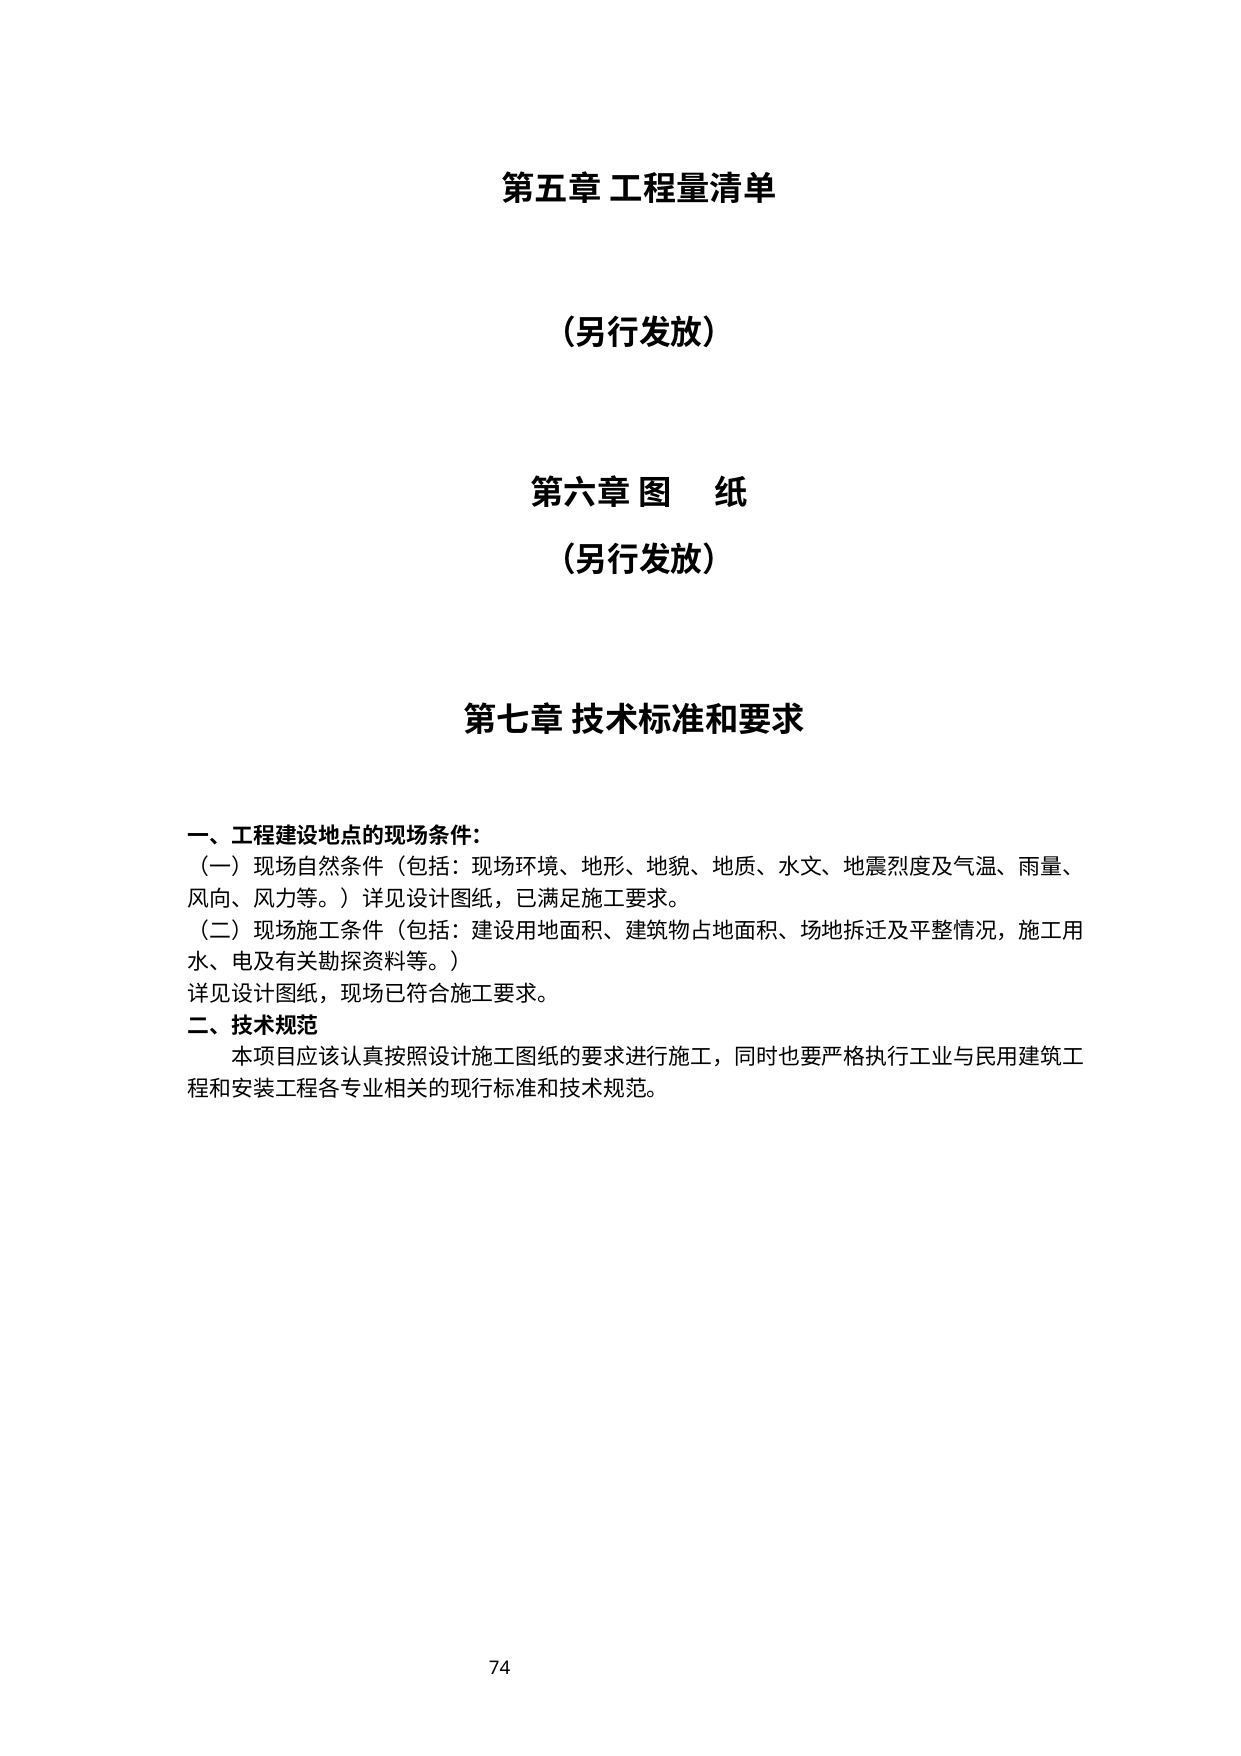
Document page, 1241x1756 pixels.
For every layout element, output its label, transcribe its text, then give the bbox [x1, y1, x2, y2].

text （另行发放） [173, 535, 1105, 581]
text 一、工程建设地点的现场条件： [187, 821, 1105, 849]
text 本项目应该认真按照设计施工图纸的要求进行施工，同时也要严格执行工业与民用建筑工程和安装工程各专业相关的现行标准和技术规范。 [187, 1039, 1085, 1103]
text （二）现场施工条件（包括：建设用地面积、建筑物占地面积、场地拆迁及平整情况，施工用水、电及有关勘探资料等。） [187, 913, 1085, 976]
subtitle 第七章 技术标准和要求 [463, 696, 1105, 741]
subtitle 第五章 工程量清单 [173, 164, 1105, 210]
subtitle 第六章 图 纸 [173, 469, 1105, 514]
text （一）现场自然条件（包括：现场环境、地形、地貌、地质、水文、地震烈度及气温、雨量、风向、风力等。）详见设计图纸，已满足施工要求。 [187, 849, 1085, 913]
text 详见设计图纸，现场已符合施工要求。二、技术规范 [187, 976, 560, 1039]
text （另行发放） [173, 308, 1105, 354]
